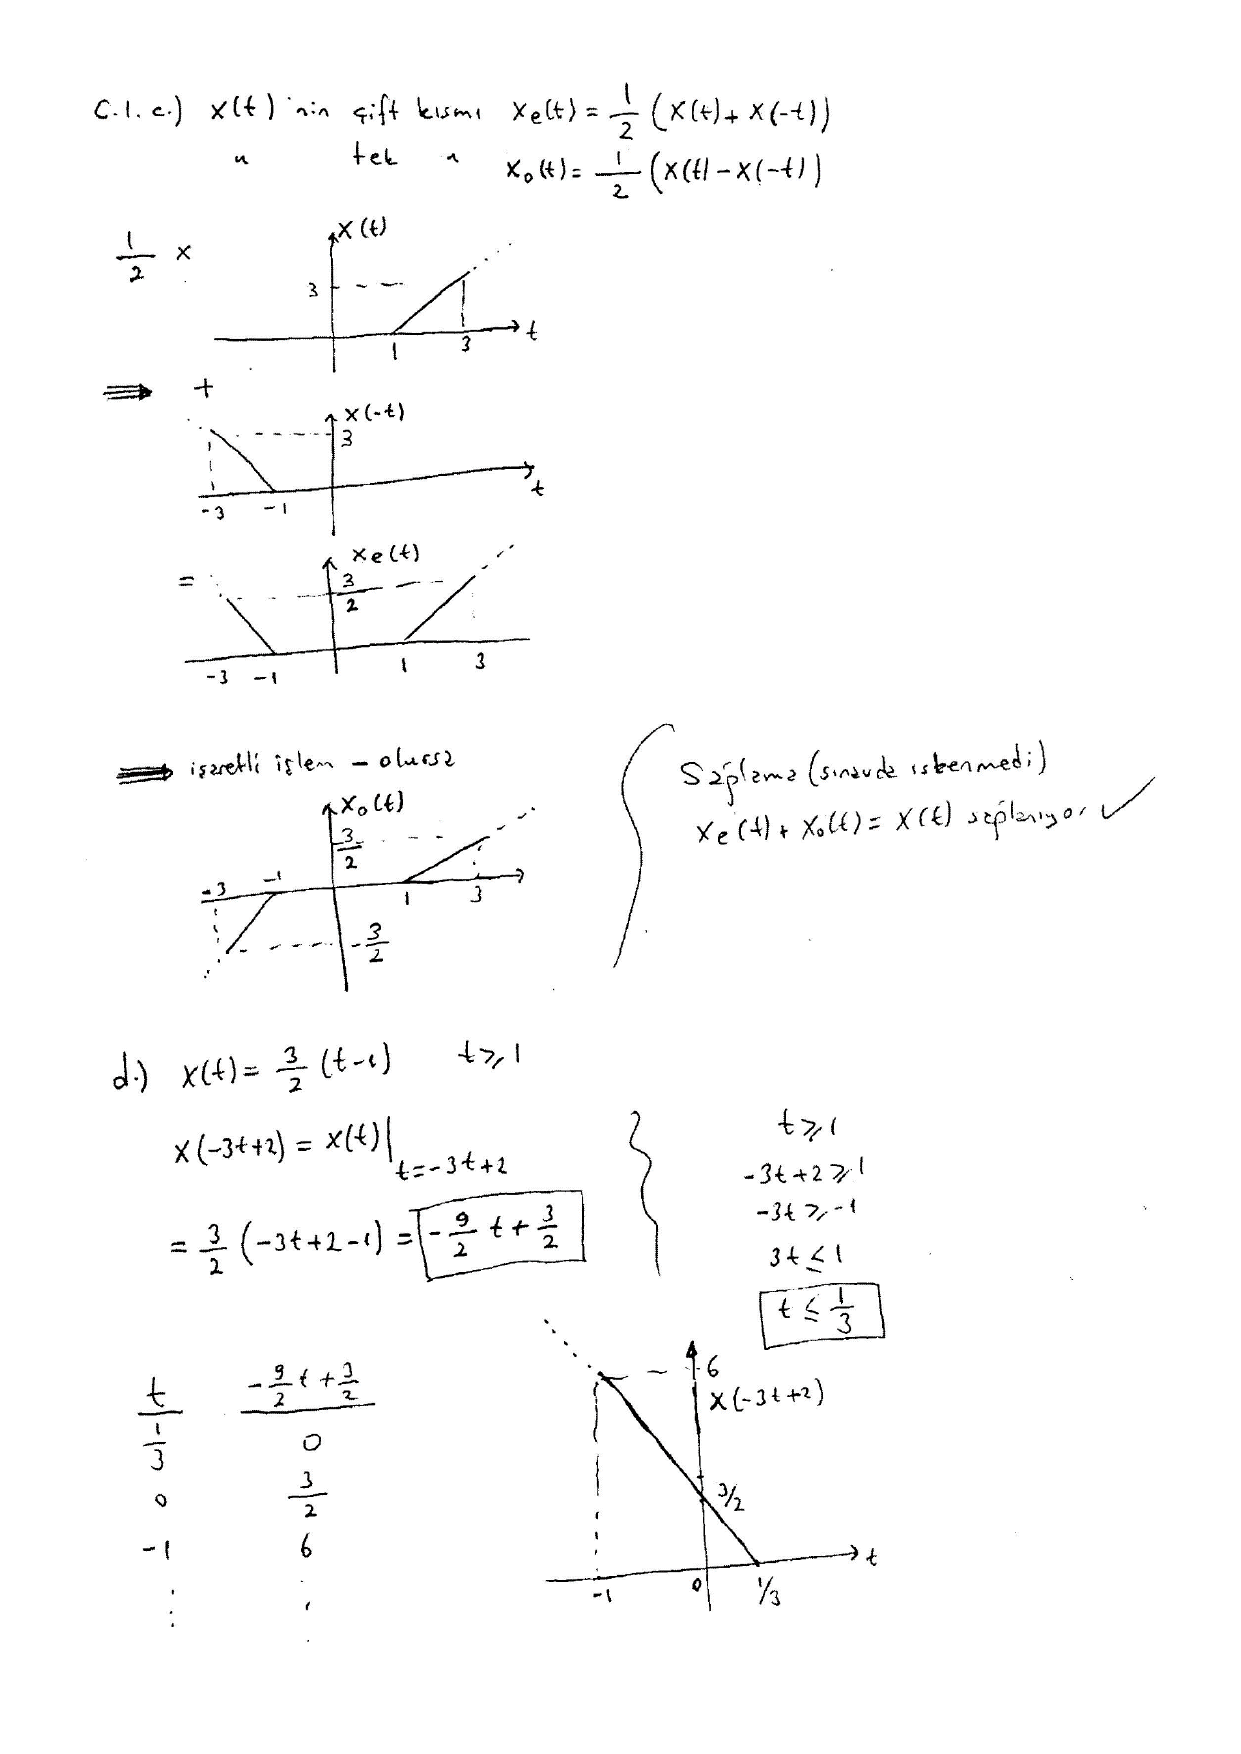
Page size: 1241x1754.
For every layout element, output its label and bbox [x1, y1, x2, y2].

picture [75, 75, 1166, 1652]
